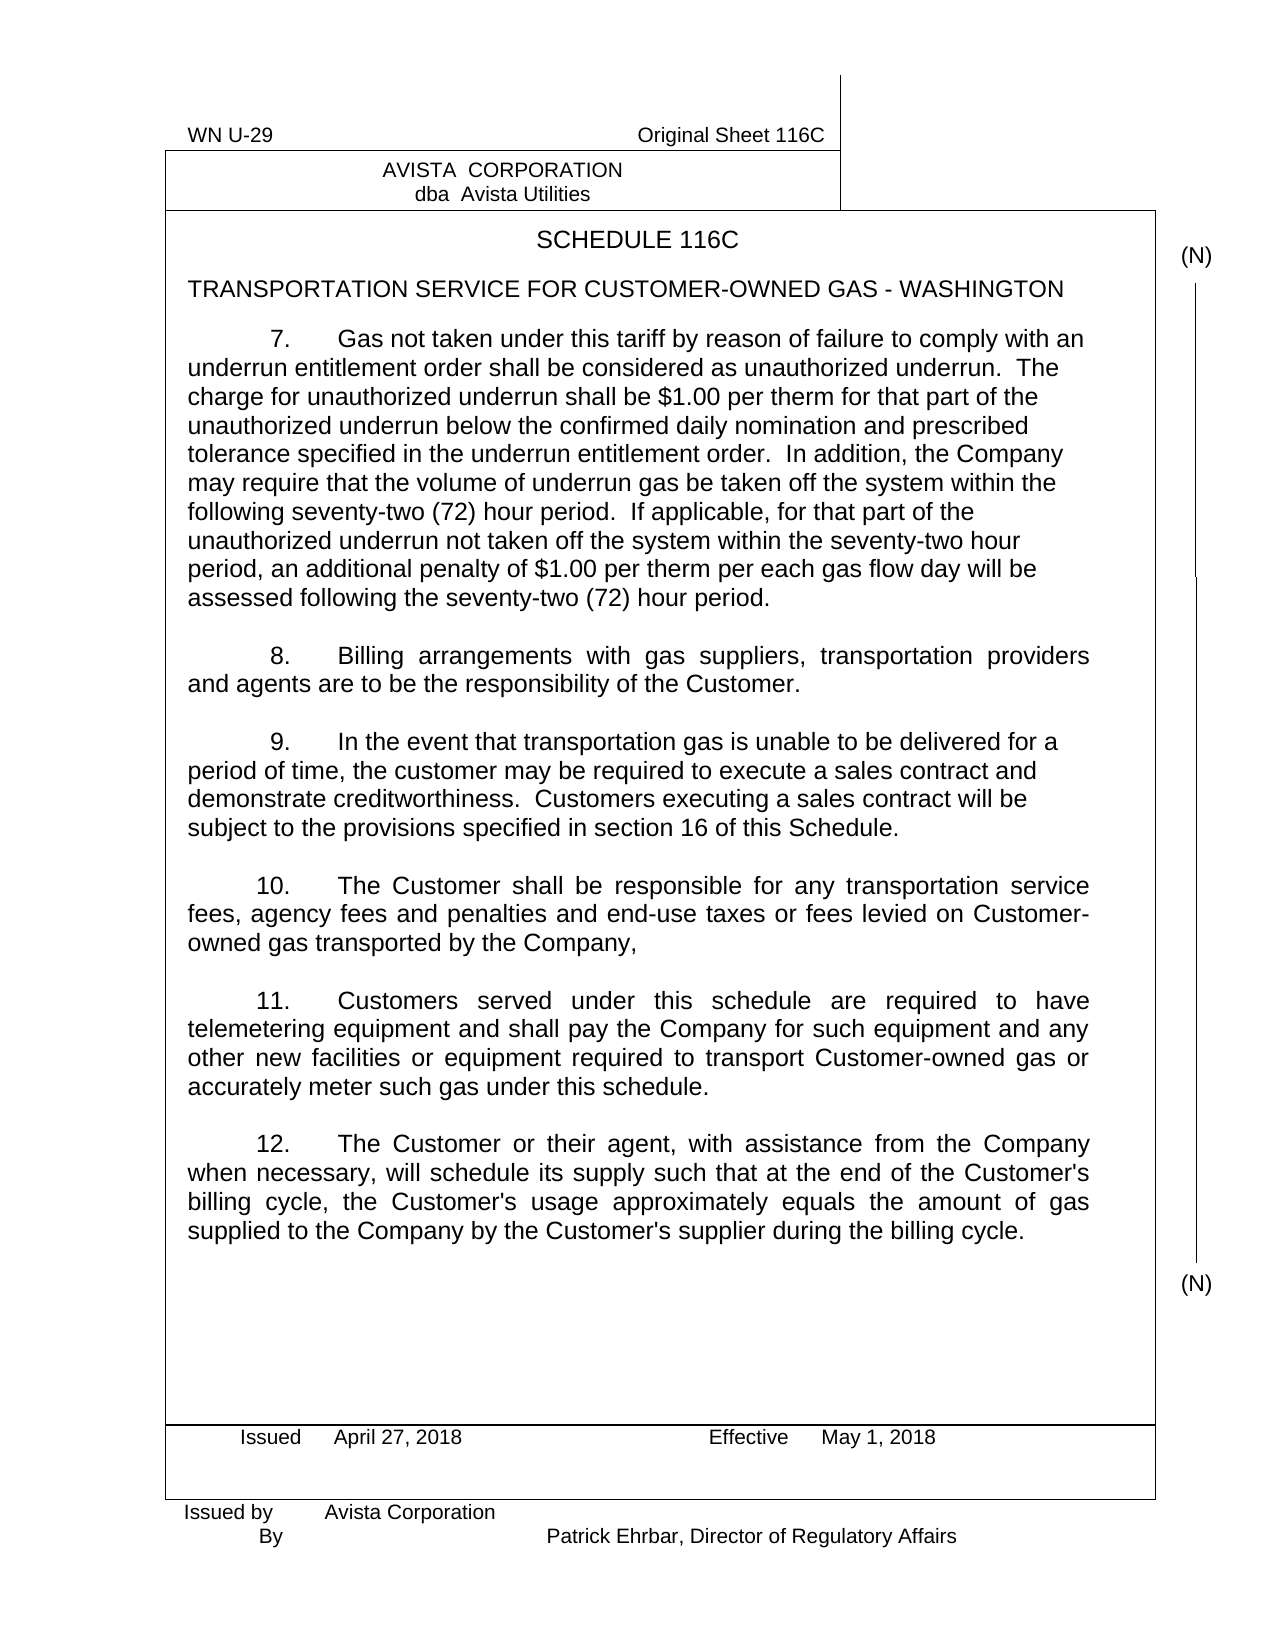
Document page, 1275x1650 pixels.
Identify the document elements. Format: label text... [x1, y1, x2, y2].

text 9. In the event that transportation gas is unable to be delivered for a period of time, the customer may be required to execute a sales contract and demonstrate creditworthiness. Customers executing a sales contract will be subject to the provisions specified in section 16 of this Schedule. [187, 727, 1087, 842]
text SCHEDULE 116C [187, 225, 1087, 254]
text 10. The Customer shall be responsible for any transportation service fees, agency fees and penalties and end-use taxes or fees levied on Customer-owned gas transported by the Company, [187, 871, 1091, 957]
text 12. The Customer or their agent, with assistance from the Company when necessary, will schedule its supply such that at the end of the Customer's billing cycle, the Customer's usage approximately equals the amount of gas supplied to the Company by the Customer's supplier during the billing cycle. [187, 1129, 1091, 1244]
text TRANSPORTATION SERVICE FOR CUSTOMER-OWNED - [187, 275, 1091, 303]
text 7. Gas not taken under this tariff by reason of failure to comply with an underrun entitlement order shall be considered as unauthorized underrun. The charge for unauthorized underrun shall be $1.00 per therm for that part of the unauthorized underrun below the confirmed daily nomination and prescribed tolerance specified in the underrun entitlement order. In addition, the Company may require that the volume of underrun gas be taken off the system within the following seventy-two (72) hour period. If applicable, for that part of the unauthorized underrun not taken off the system within the seventy-two hour period, an additional penalty of $1.00 per therm per each gas flow day will be assessed following the seventy-two (72) hour period. [187, 324, 1087, 612]
text 11. Customers served under this schedule are required to have telemetering equipment and shall pay the Company for such equipment and any other new facilities or equipment required to transport Customer-owned gas or accurately meter such gas under this schedule. [187, 986, 1091, 1101]
text 8. Billing arrangements with gas suppliers, transportation providers and agents are to be the responsibility of the Customer. [187, 641, 1091, 698]
